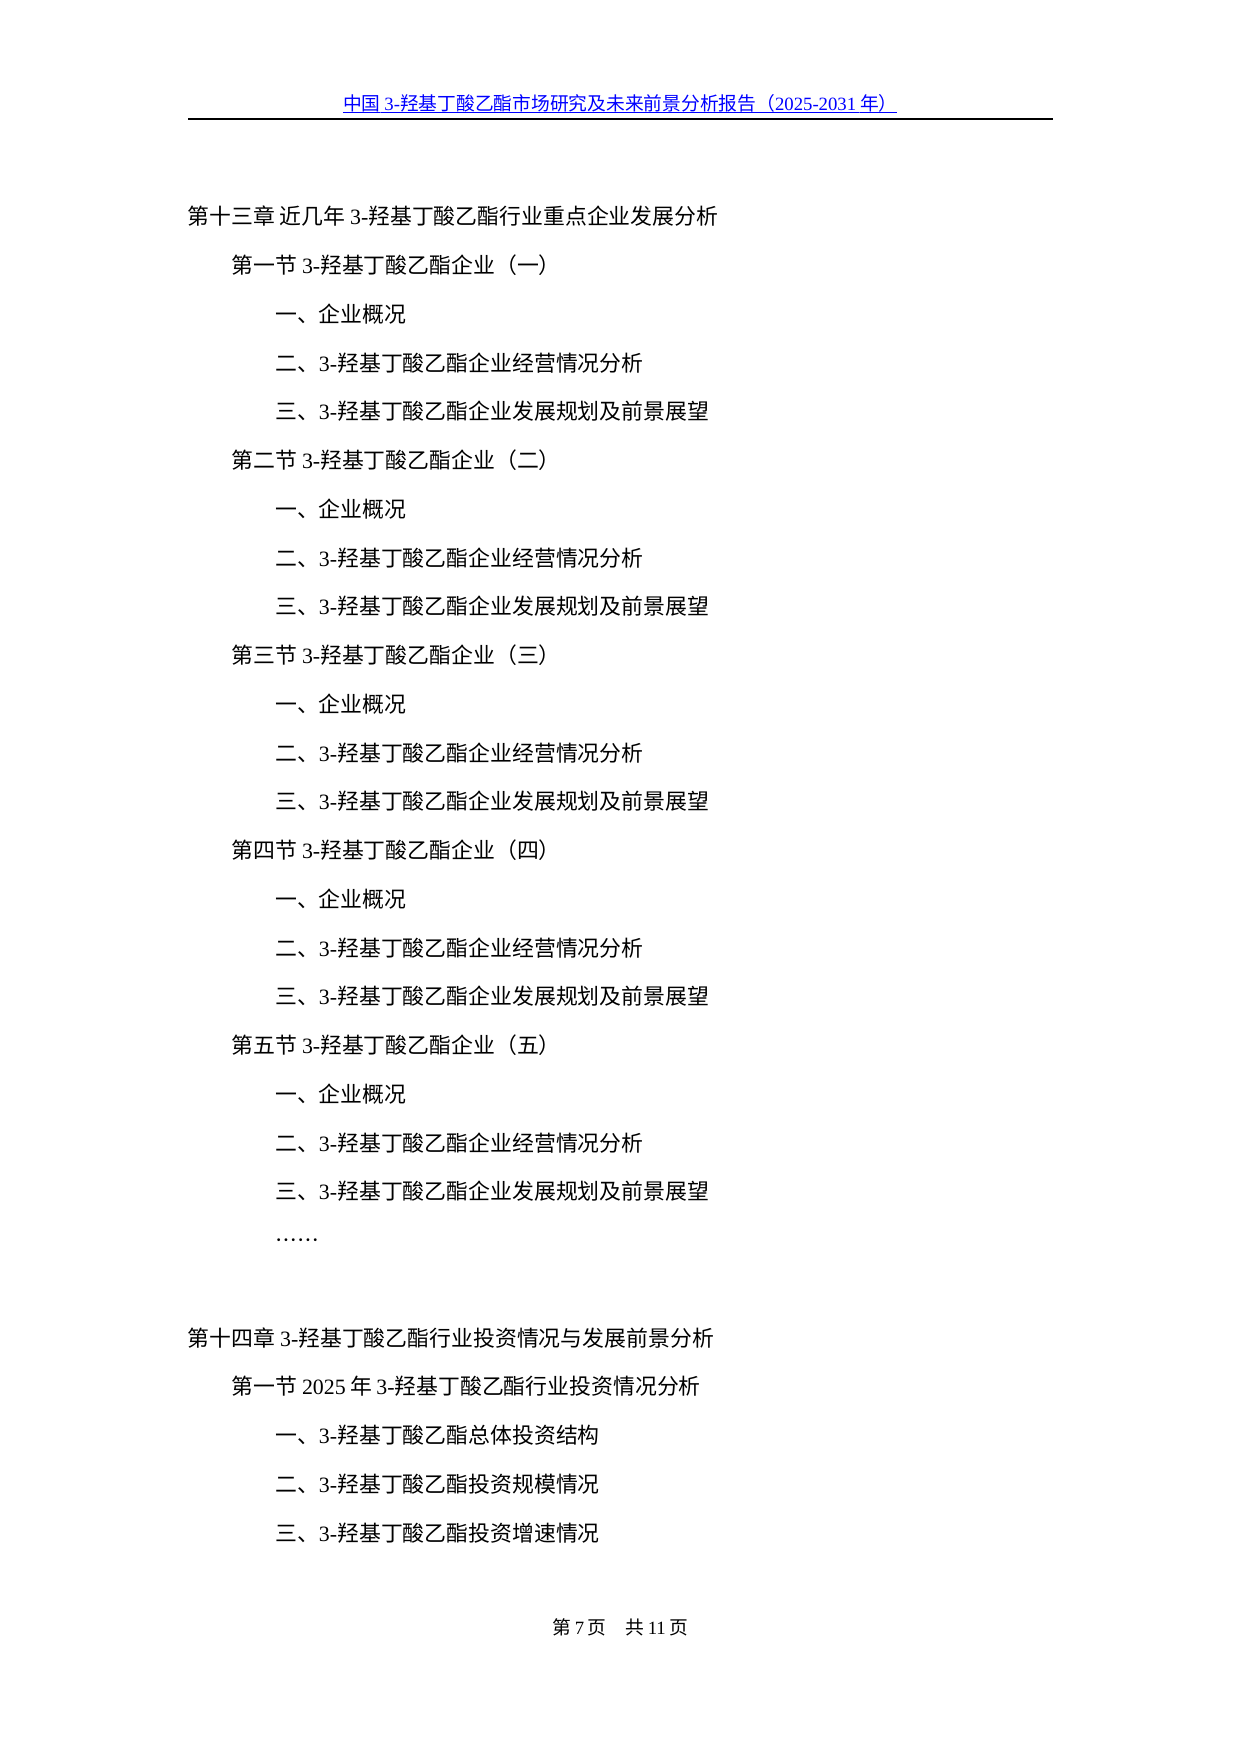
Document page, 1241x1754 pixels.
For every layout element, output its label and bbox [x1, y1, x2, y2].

text [187, 150, 1053, 1548]
